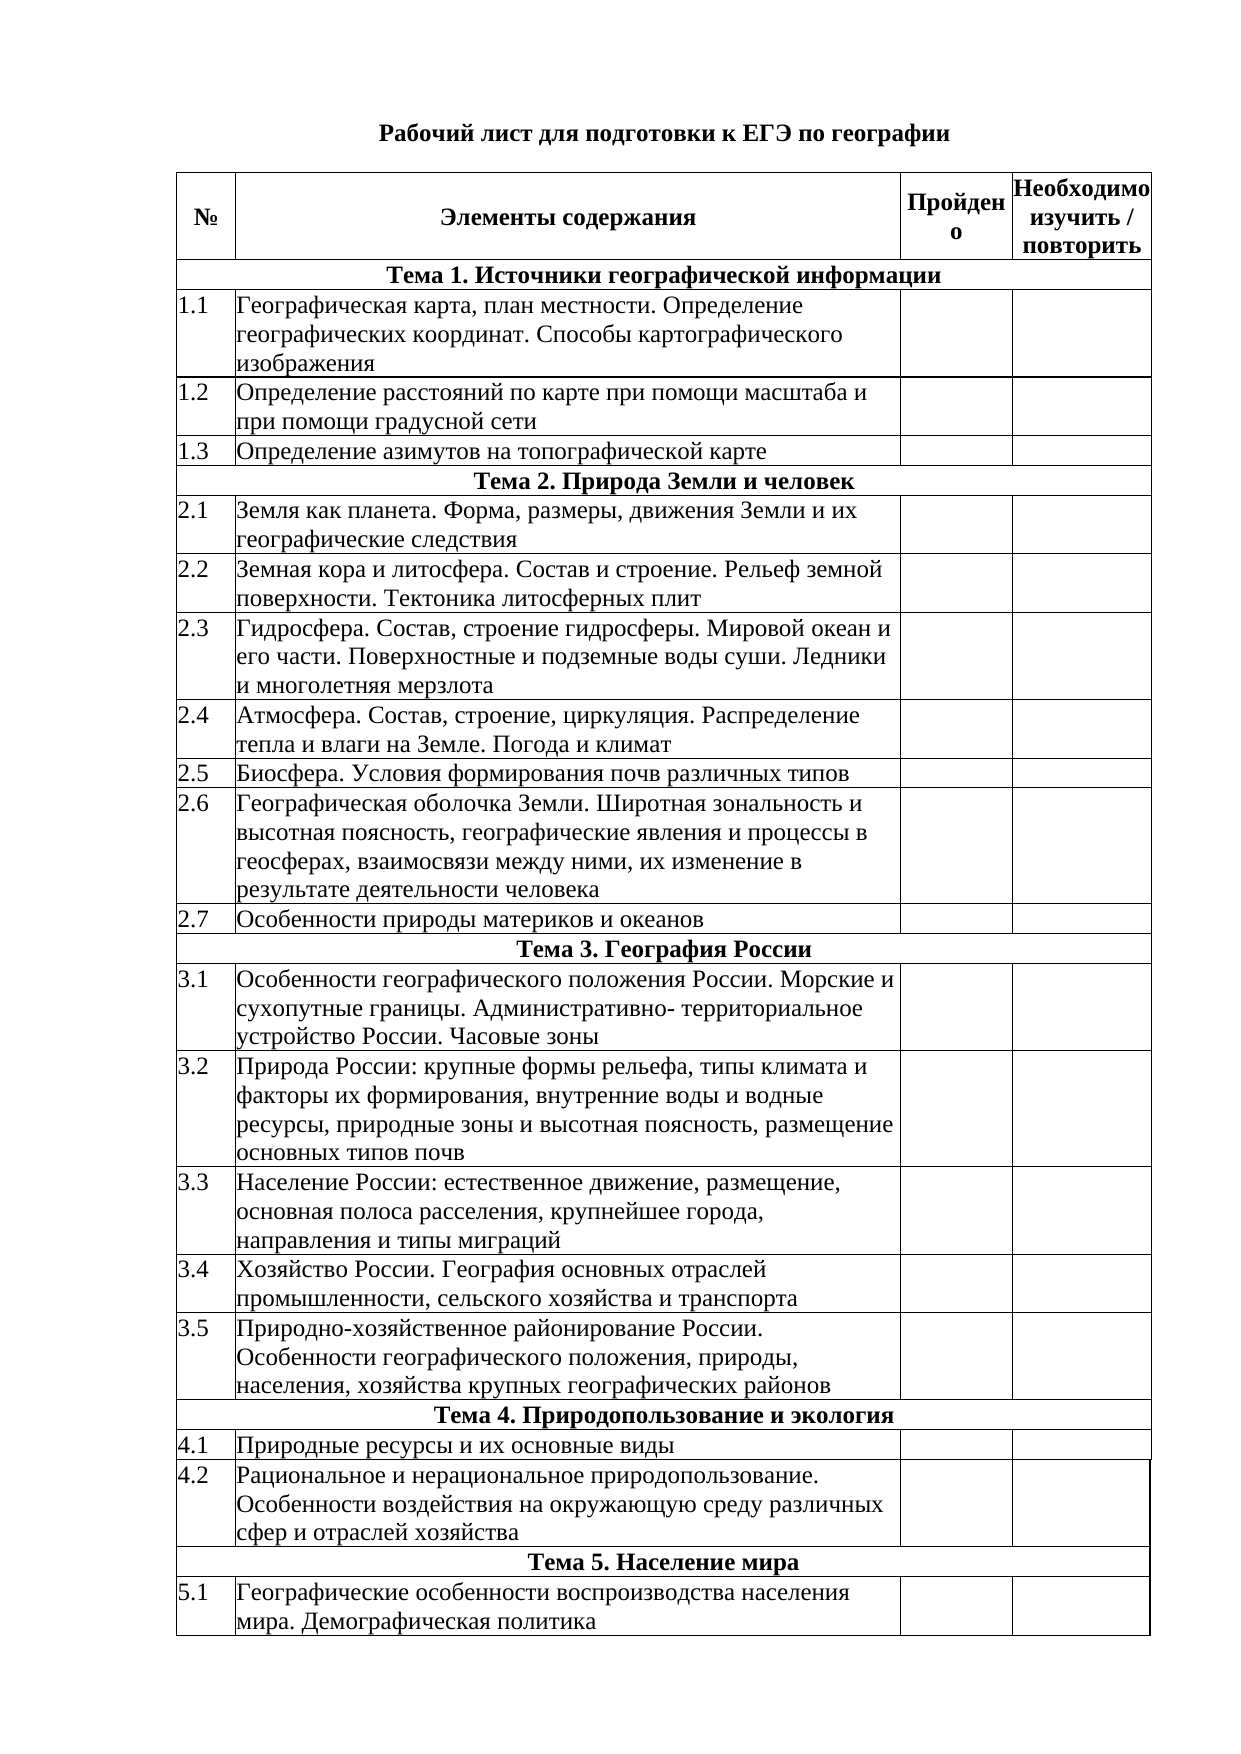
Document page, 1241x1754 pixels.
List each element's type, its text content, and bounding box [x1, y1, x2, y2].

table_cell 2.5 [177, 759, 235, 787]
table_cell [901, 378, 1012, 435]
table_cell 2.4 [177, 700, 235, 757]
table_cell [901, 613, 1012, 699]
table_cell [1013, 1167, 1151, 1253]
table_cell Природно-хозяйственное районирование России. Особенности географического положения, природы, населения, хозяйства крупных географических районов [236, 1313, 900, 1399]
table_cell Определение азимутов на топографической карте [236, 436, 900, 465]
table_cell 3.2 [177, 1051, 235, 1166]
table_cell Хозяйство России. География основных отраслей промышленности, сельского хозяйства и транспорта [236, 1255, 900, 1312]
table_cell [901, 436, 1012, 465]
table_cell [1013, 436, 1151, 465]
table_cell [901, 496, 1012, 553]
table_cell Тема 4. Природопользование и экология [177, 1400, 1151, 1429]
table_cell Гидросфера. Состав, строение гидросферы. Мировой океан и его части. Поверхностные и подземные воды суши. Ледники и многолетняя мерзлота [236, 613, 900, 699]
table_cell 3.3 [177, 1167, 235, 1253]
table_cell [901, 290, 1012, 376]
table_cell [901, 964, 1012, 1050]
table_cell [901, 554, 1012, 612]
table_cell [1013, 1313, 1151, 1399]
table_cell [1013, 496, 1151, 553]
table_cell 1.3 [177, 436, 235, 465]
table_header Элементы содержания [236, 173, 900, 259]
table_cell [1013, 759, 1151, 787]
table_cell [901, 1577, 1012, 1634]
table_cell [1013, 1051, 1151, 1166]
table_cell 5.1 [177, 1577, 235, 1634]
table_cell 2.1 [177, 496, 235, 553]
table_cell 2.6 [177, 788, 235, 903]
table_cell [1013, 1430, 1151, 1459]
table_cell 2.2 [177, 554, 235, 612]
table_cell Географические особенности воспроизводства населения мира. Демографическая политика [236, 1577, 900, 1634]
table_cell [901, 1460, 1012, 1546]
table_cell [1013, 904, 1151, 933]
table_cell [901, 1313, 1012, 1399]
table_cell [1013, 1577, 1149, 1634]
table_cell [901, 904, 1012, 933]
table_cell [1013, 378, 1151, 435]
table_cell [901, 700, 1012, 757]
table_cell Биосфера. Условия формирования почв различных типов [236, 759, 900, 787]
table_cell Особенности природы материков и океанов [236, 904, 900, 933]
table_cell [901, 1167, 1012, 1253]
table_cell 3.1 [177, 964, 235, 1050]
table_cell Рациональное и нерациональное природопользование. Особенности воздействия на окружающую среду различных сфер и отраслей хозяйства [236, 1460, 900, 1546]
table_cell 3.5 [177, 1313, 235, 1399]
table_header Необходимо изучить / повторить [1013, 173, 1151, 259]
table_cell 4.1 [177, 1430, 235, 1459]
table_header № [177, 173, 235, 259]
table_cell [1013, 554, 1151, 612]
table_cell 1.1 [177, 290, 235, 376]
table_cell [1013, 1255, 1151, 1312]
table_cell Население России: естественное движение, размещение, основная полоса расселения, крупнейшее города, направления и типы миграций [236, 1167, 900, 1253]
table_cell Географическая карта, план местности. Определение географических координат. Способы картографического изображения [236, 290, 900, 376]
table_cell [1013, 700, 1151, 757]
table_cell [901, 1255, 1012, 1312]
table_cell [901, 759, 1012, 787]
text Рабочий лист для подготовки к ЕГЭ по географии [177, 118, 1152, 147]
table_cell 2.7 [177, 904, 235, 933]
table_cell [1013, 613, 1151, 699]
table_cell Атмосфера. Состав, строение, циркуляция. Распределение тепла и влаги на Земле. Погода и климат [236, 700, 900, 757]
table_cell [901, 1051, 1012, 1166]
table_cell [1013, 788, 1151, 903]
table_cell Тема 3. География России [177, 934, 1151, 963]
table_cell 1.2 [177, 378, 235, 435]
table_cell 2.3 [177, 613, 235, 699]
table_cell Географическая оболочка Земли. Широтная зональность и высотная поясность, географические явления и процессы в геосферах, взаимосвязи между ними, их изменение в результате деятельности человека [236, 788, 900, 903]
table_header Пройдено [901, 173, 1012, 259]
table_cell [901, 1430, 1012, 1459]
table_cell Природные ресурсы и их основные виды [236, 1430, 900, 1459]
table_cell Земля как планета. Форма, размеры, движения Земли и их географические следствия [236, 496, 900, 553]
table_cell 3.4 [177, 1255, 235, 1312]
table_cell [901, 788, 1012, 903]
table_cell Определение расстояний по карте при помощи масштаба и при помощи градусной сети [236, 378, 900, 435]
table_cell Тема 1. Источники географической информации [177, 260, 1151, 289]
table_cell [1013, 1460, 1149, 1546]
table_cell Тема 5. Население мира [177, 1547, 1149, 1576]
table_cell Земная кора и литосфера. Состав и строение. Рельеф земной поверхности. Тектоника литосферных плит [236, 554, 900, 612]
table_cell Особенности географического положения России. Морские и сухопутные границы. Административно- территориальное устройство России. Часовые зоны [236, 964, 900, 1050]
table_cell [1013, 290, 1151, 376]
table_cell 4.2 [177, 1460, 235, 1546]
table_cell Природа России: крупные формы рельефа, типы климата и факторы их формирования, внутренние воды и водные ресурсы, природные зоны и высотная поясность, размещение основных типов почв [236, 1051, 900, 1166]
table_cell Тема 2. Природа Земли и человек [177, 466, 1151, 494]
table_cell [1013, 964, 1151, 1050]
